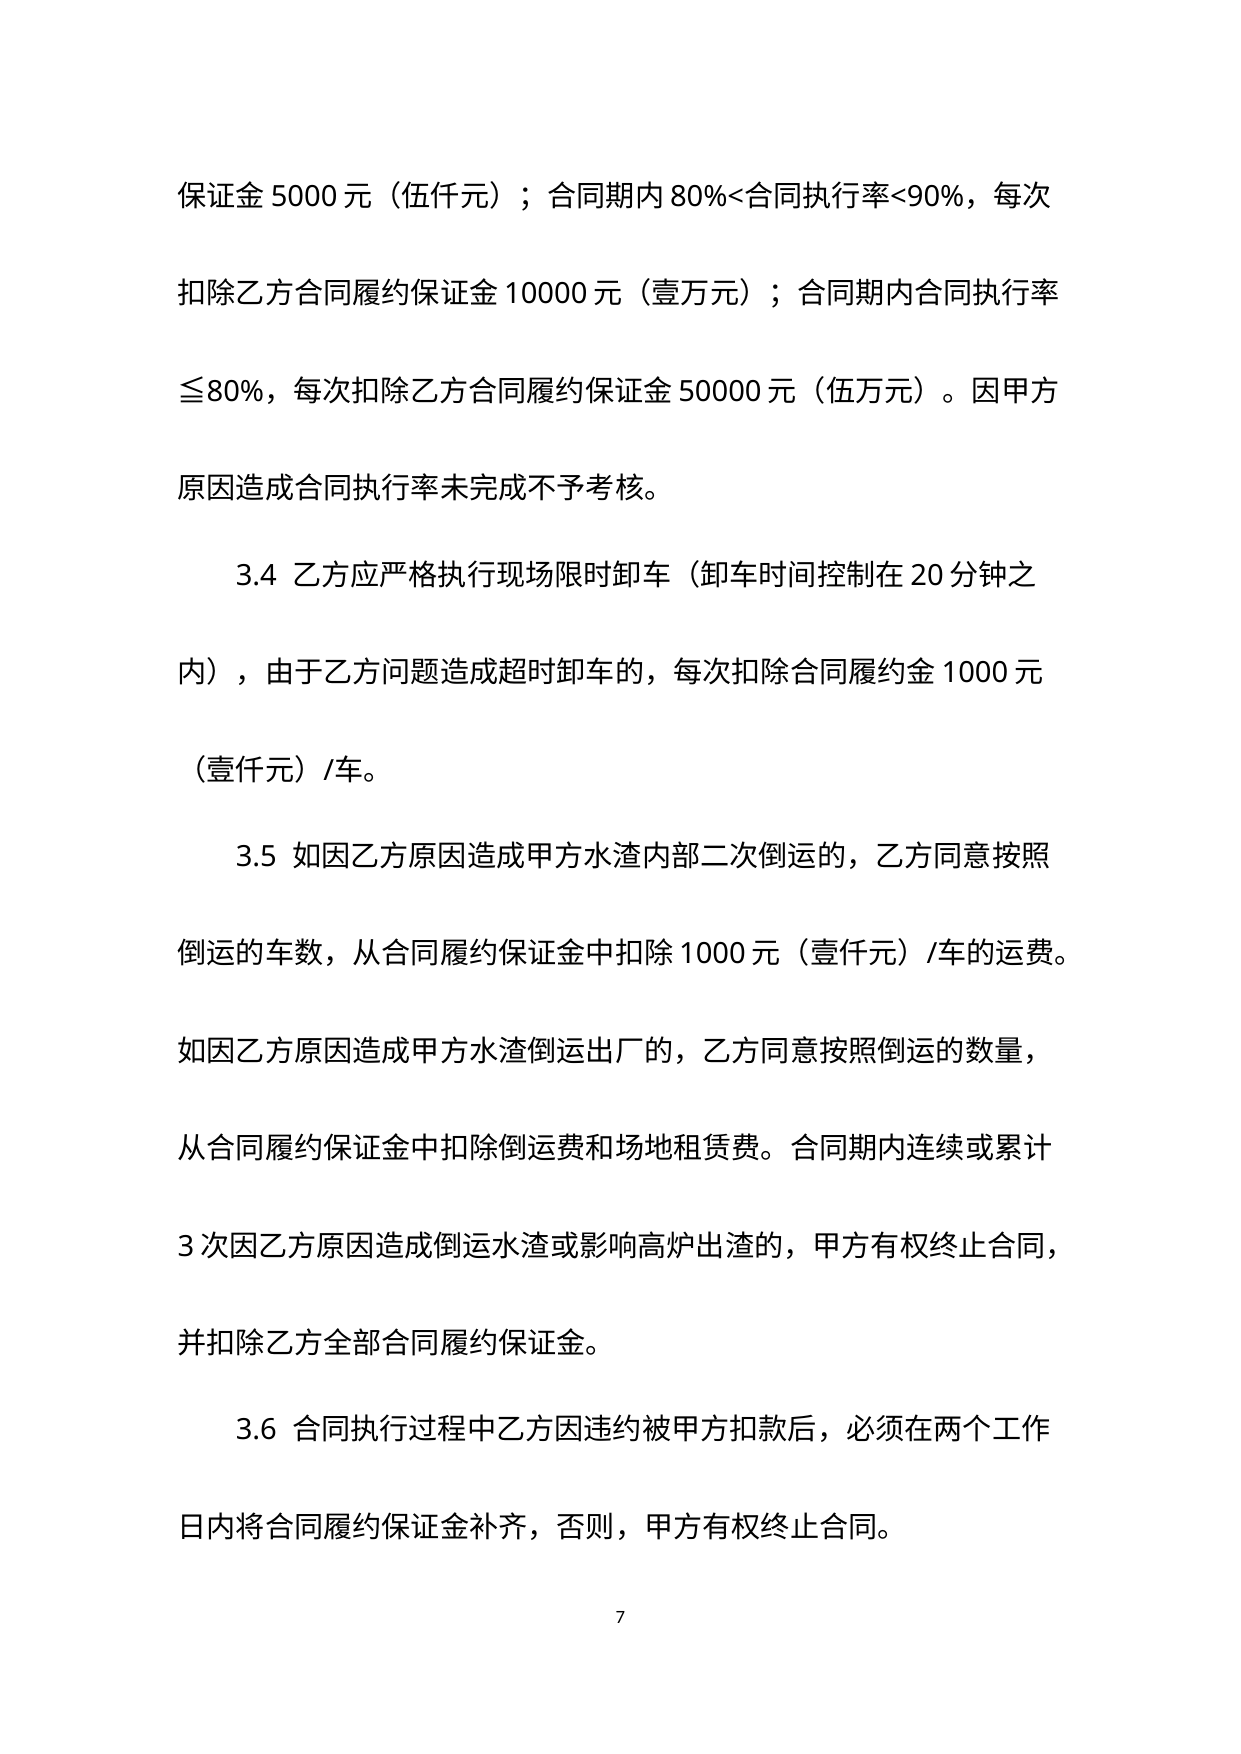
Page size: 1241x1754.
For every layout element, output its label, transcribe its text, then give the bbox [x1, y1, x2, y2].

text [177, 161, 1063, 519]
text 3.6 合同执行过程中乙方因违约被甲方扣款后，必须在两个工作日内将合同履约保证金补齐，否则，甲方有权终止合同。 [177, 1395, 1063, 1557]
text 3.5 如因乙方原因造成甲方水渣内部二次倒运的，乙方同意按照倒运的车数，从合同履约保证金中扣除1000元（壹仟元）/车的运费。如因乙方原因造成甲方水渣倒运出厂的，乙方同意按照倒运的数量，从合同履约保证金中扣除倒运费和场地租赁费。合同期内连续或累计3次因乙方原因造成倒运水渣或影响高炉出渣的，甲方有权终止合同，并扣除乙方全部合同履约保证金。 [177, 821, 1063, 1373]
text 3.4 乙方应严格执行现场限时卸车（卸车时间控制在20分钟之内），由于乙方问题造成超时卸车的，每次扣除合同履约金1000元（壹仟元）/车。 [177, 540, 1063, 800]
